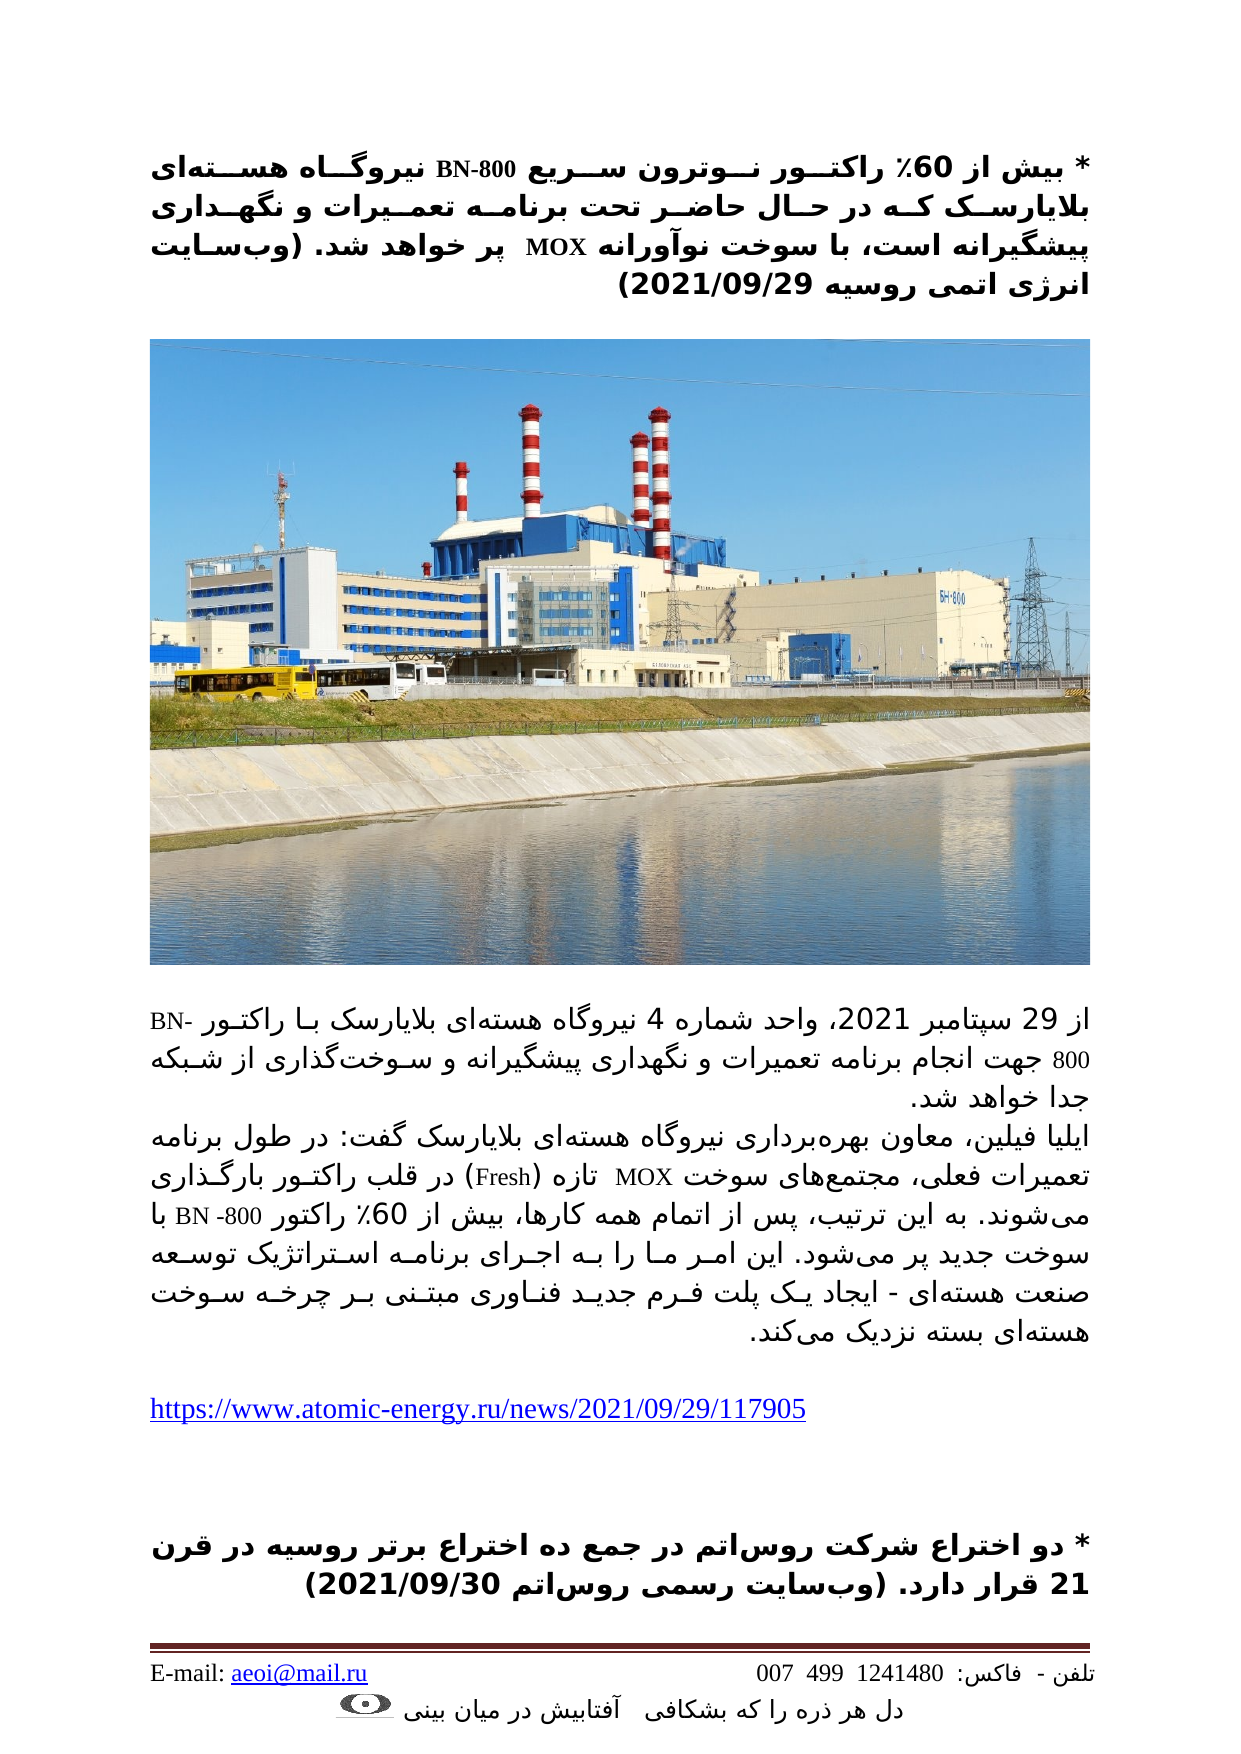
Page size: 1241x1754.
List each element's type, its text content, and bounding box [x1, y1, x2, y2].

text * دو اختراع شرکت روس‌اتم در جمع ده اختراع برتر روسیه در قرن 21 قرار دارد. (وب‌سایت رسمی روس‌اتم 2021/09/30) [150, 1528, 1090, 1601]
text ایلیا فیلین، معاون بهره‌برداری نیروگاه هسته‌ای بلایارسک گفت: در طول برنامه تعمیرات فعلی، مجتمع‌های سوخت MOX تازه (Fresh) در قلب راکتور بارگذاری می‌شوند. به این ترتیب، پس از اتمام همه کارها، بیش از 60٪ راکتور BN -800 با سوخت جدید پر می‌شود. این امر ما را به اجرای برنامه استراتژیک توسعه صنعت هسته‌ای - ایجاد یک پلت فرم جدید فناوری مبتنی بر چرخه سوخت هسته‌ای بسته نزدیک می‌کند. [150, 1119, 1090, 1348]
picture [335, 1688, 395, 1718]
picture [149, 339, 1091, 965]
text https://www.atomic-energy.ru/news/2021/09/29/117905 [150, 1392, 1090, 1425]
text * بیش از 60٪ راکتور نوترون سریع BN-800 نیروگاه هسته‌ای بلایارسک که در حال حاضر تحت برنامه تعمیرات و نگهداری پیشگیرانه است، با سوخت نوآورانه MOX پر خواهد شد. (وب‌سایت انرژی اتمی روسیه 2021/09/29) [150, 150, 1090, 301]
text از 29 سپتامبر 2021، واحد شماره 4 نیروگاه هسته‌ای بلایارسک با راکتور BN-800 جهت انجام برنامه تعمیرات و نگهداری پیشگیرانه و سوخت‌گذاری از شبکه جدا خواهد شد. [150, 1002, 1090, 1114]
